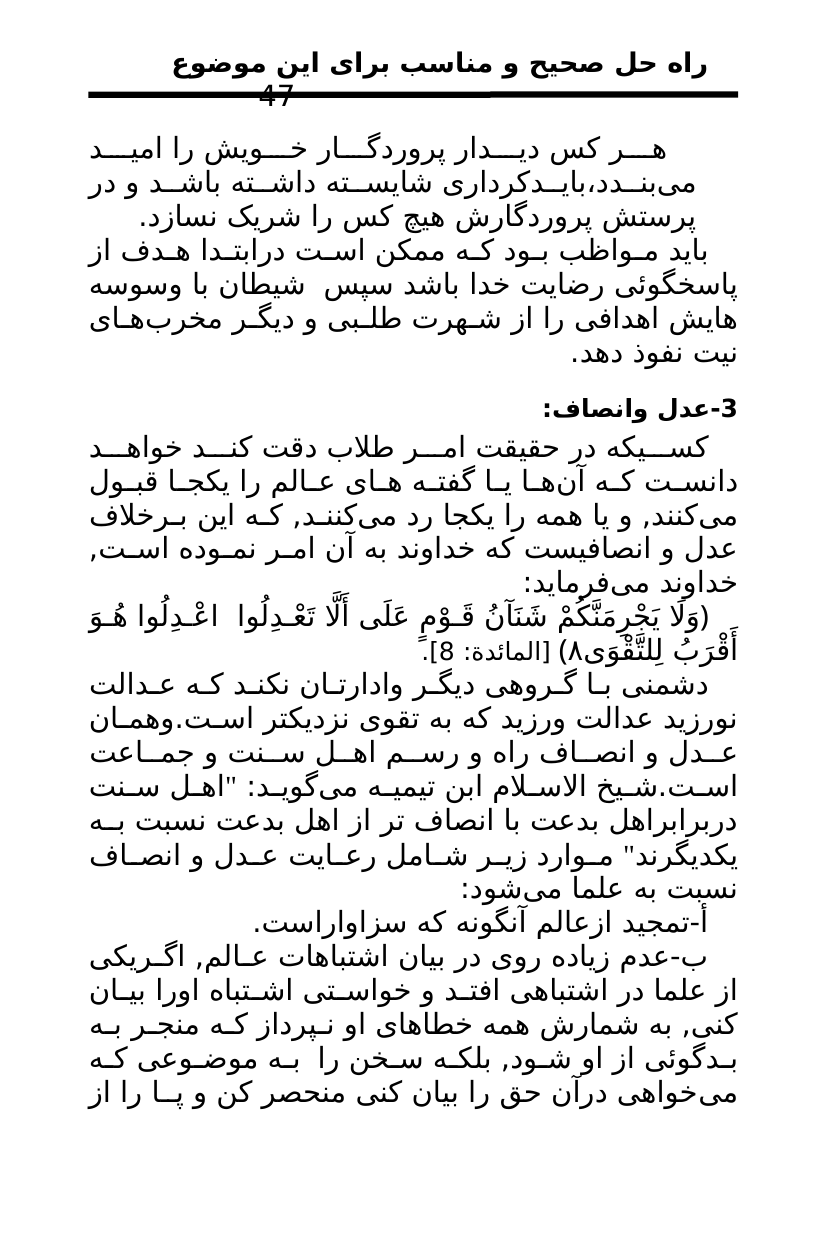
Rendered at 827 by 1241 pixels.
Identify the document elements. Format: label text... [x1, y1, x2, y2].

text دشمنى با گروهی دیگر وادارتان نکند که عدالت نورزید عدالت ورزید که به تقوی نزدیکتر است.وهمان عدل و انصاف راه و رسم اهل سنت و جماعت است.شیخ الاسلام ابن تیمیه مى‌گوید: "اهل سنت دربرابراهل بدعت با انصاف تر از اهل بدعت نسبت به یکدیگرند" موارد زیر شامل رعایت عدل و انصاف نسبت به علما مى‌شود: [89, 668, 738, 906]
text کسیکه در حقیقت امر طلاب دقت کند خواهد دانست که آن‌ها یا گفته هاى عالم را یکجا قبول مى‌کنند, و یا همه را یکجا رد مى‌کنند, که این برخلاف عدل و انصافیست که خداوند به آن امر نموده است, خداوند مى‌فرماید: [89, 430, 738, 600]
text هر کس دیدار پروردگار خویش را امید می‌بندد،بایدکرداری شایسته داشته باشد و در پرستش پروردگارش هیچ کس را شریک نسازد. [89, 132, 697, 233]
text 3-عدل وانصاف: [89, 394, 738, 424]
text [89, 940, 738, 1110]
text أ-تمجید ازعالم آنگونه که سزاواراست. [89, 906, 738, 940]
text ﴿وَلَا يَجْرِمَنَّكُمْ شَنَآنُ قَوْمٍ عَلَى أَلَّا تَعْدِلُوا اعْدِلُوا هُوَ أَقْرَبُ لِلتَّقْوَى٨﴾ [المائدة: 8]. [89, 600, 738, 668]
text باید مواظب بود که ممکن است درابتدا هدف از پاسخگوئى رضایت خدا باشد سپس شیطان با وسوسه هایش اهدافى را از شهرت طلبى و دیگر مخرب‌هاى نیت نفوذ دهد. [89, 233, 738, 369]
